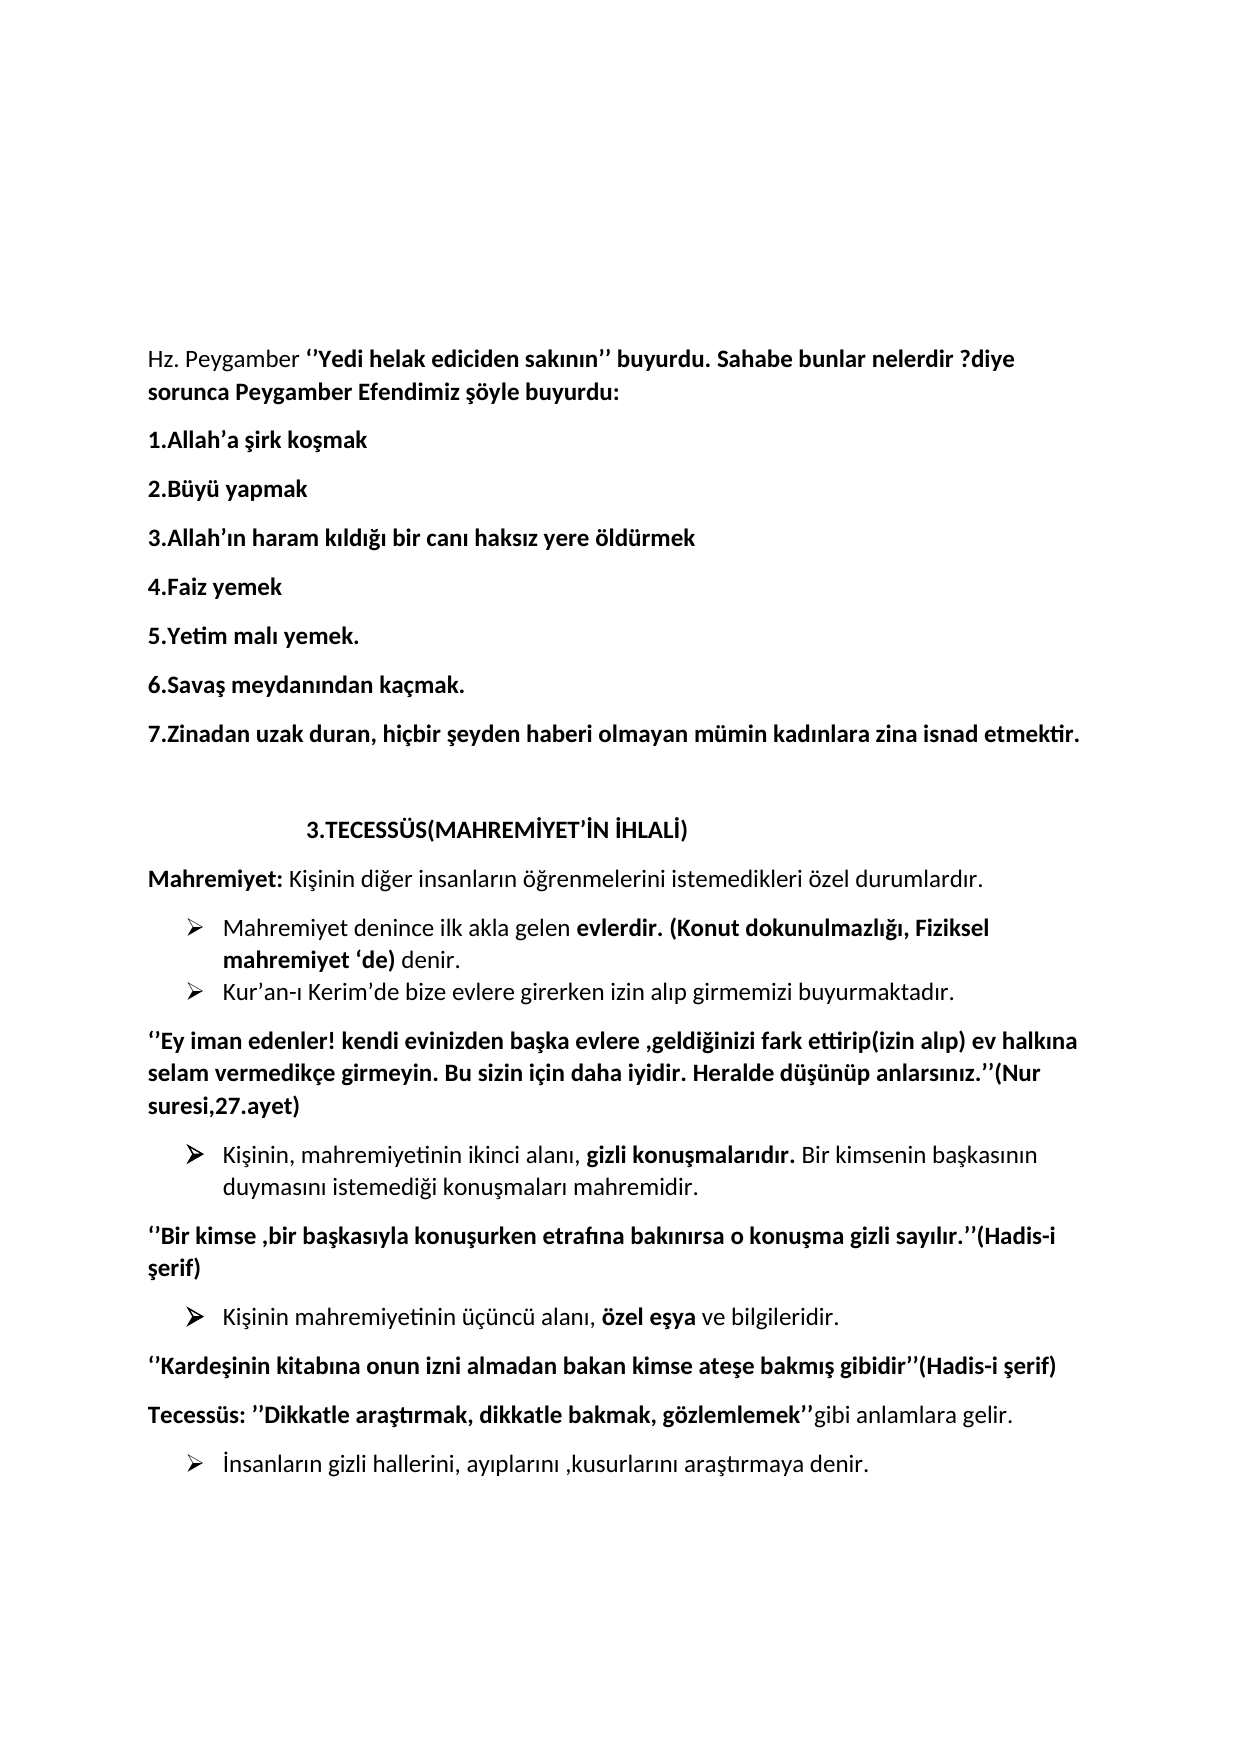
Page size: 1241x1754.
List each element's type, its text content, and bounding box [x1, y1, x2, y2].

list Mahremiyet denince ilk akla gelen evlerdir. (Konut dokunulmazlığı, Fiziksel mahremiyet ‘de) denir. [185, 912, 1093, 974]
text Hz. Peygamber ‘’Yedi helak ediciden sakının’’ buyurdu. Sahabe bunlar nelerdir ?diye sorunca Peygamber Efendimiz şöyle buyurdu: [148, 343, 1093, 406]
text Mahremiyet: Kişinin diğer insanların öğrenmelerini istemedikleri özel durumlardır. [148, 863, 1093, 893]
text 3.Allah’ın haram kıldığı bir canı haksız yere öldürmek [148, 523, 1093, 553]
text Tecessüs: ’’Dikkatle araştırmak, dikkatle bakmak, gözlemlemek’’gibi anlamlara gelir. [148, 1399, 1093, 1430]
list Kişinin mahremiyetinin üçüncü alanı, özel eşya ve bilgileridir. [185, 1301, 1093, 1332]
text ‘’Bir kimse ,bir başkasıyla konuşurken etrafına bakınırsa o konuşma gizli sayılır.’’(Hadis-i şerif) [148, 1220, 1093, 1283]
text ‘’Ey iman edenler! kendi evinizden başka evlere ,geldiğinizi fark ettirip(izin alıp) ev halkına selam vermedikçe girmeyin. Bu sizin için daha iyidir. Heralde düşünüp anlarsınız.’’(Nur suresi,27.ayet) [148, 1025, 1093, 1120]
text 7.Zinadan uzak duran, hiçbir şeyden haberi olmayan mümin kadınlara zina isnad etmektir. [148, 718, 1093, 749]
text ‘’Kardeşinin kitabına onun izni almadan bakan kimse ateşe bakmış gibidir’’(Hadis-i şerif) [148, 1350, 1093, 1381]
text 1.Allah’a şirk koşmak [148, 425, 1093, 455]
list Kur’an-ı Kerim’de bize evlere girerken izin alıp girmemizi buyurmaktadır. [185, 976, 1093, 1007]
text 6.Savaş meydanından kaçmak. [148, 669, 1093, 700]
text 5.Yetim malı yemek. [148, 621, 1093, 651]
list Kişinin, mahremiyetinin ikinci alanı, gizli konuşmalarıdır. Bir kimsenin başkasının duymasını istemediği konuşmaları mahremidir. [185, 1139, 1093, 1202]
list İnsanların gizli hallerini, ayıplarını ,kusurlarını araştırmaya denir. [185, 1448, 1093, 1479]
text 2.Büyü yapmak [148, 474, 1093, 504]
text 3.TECESSÜS(MAHREMİYET’İN İHLALİ) [148, 814, 1093, 844]
text 4.Faiz yemek [148, 572, 1093, 602]
